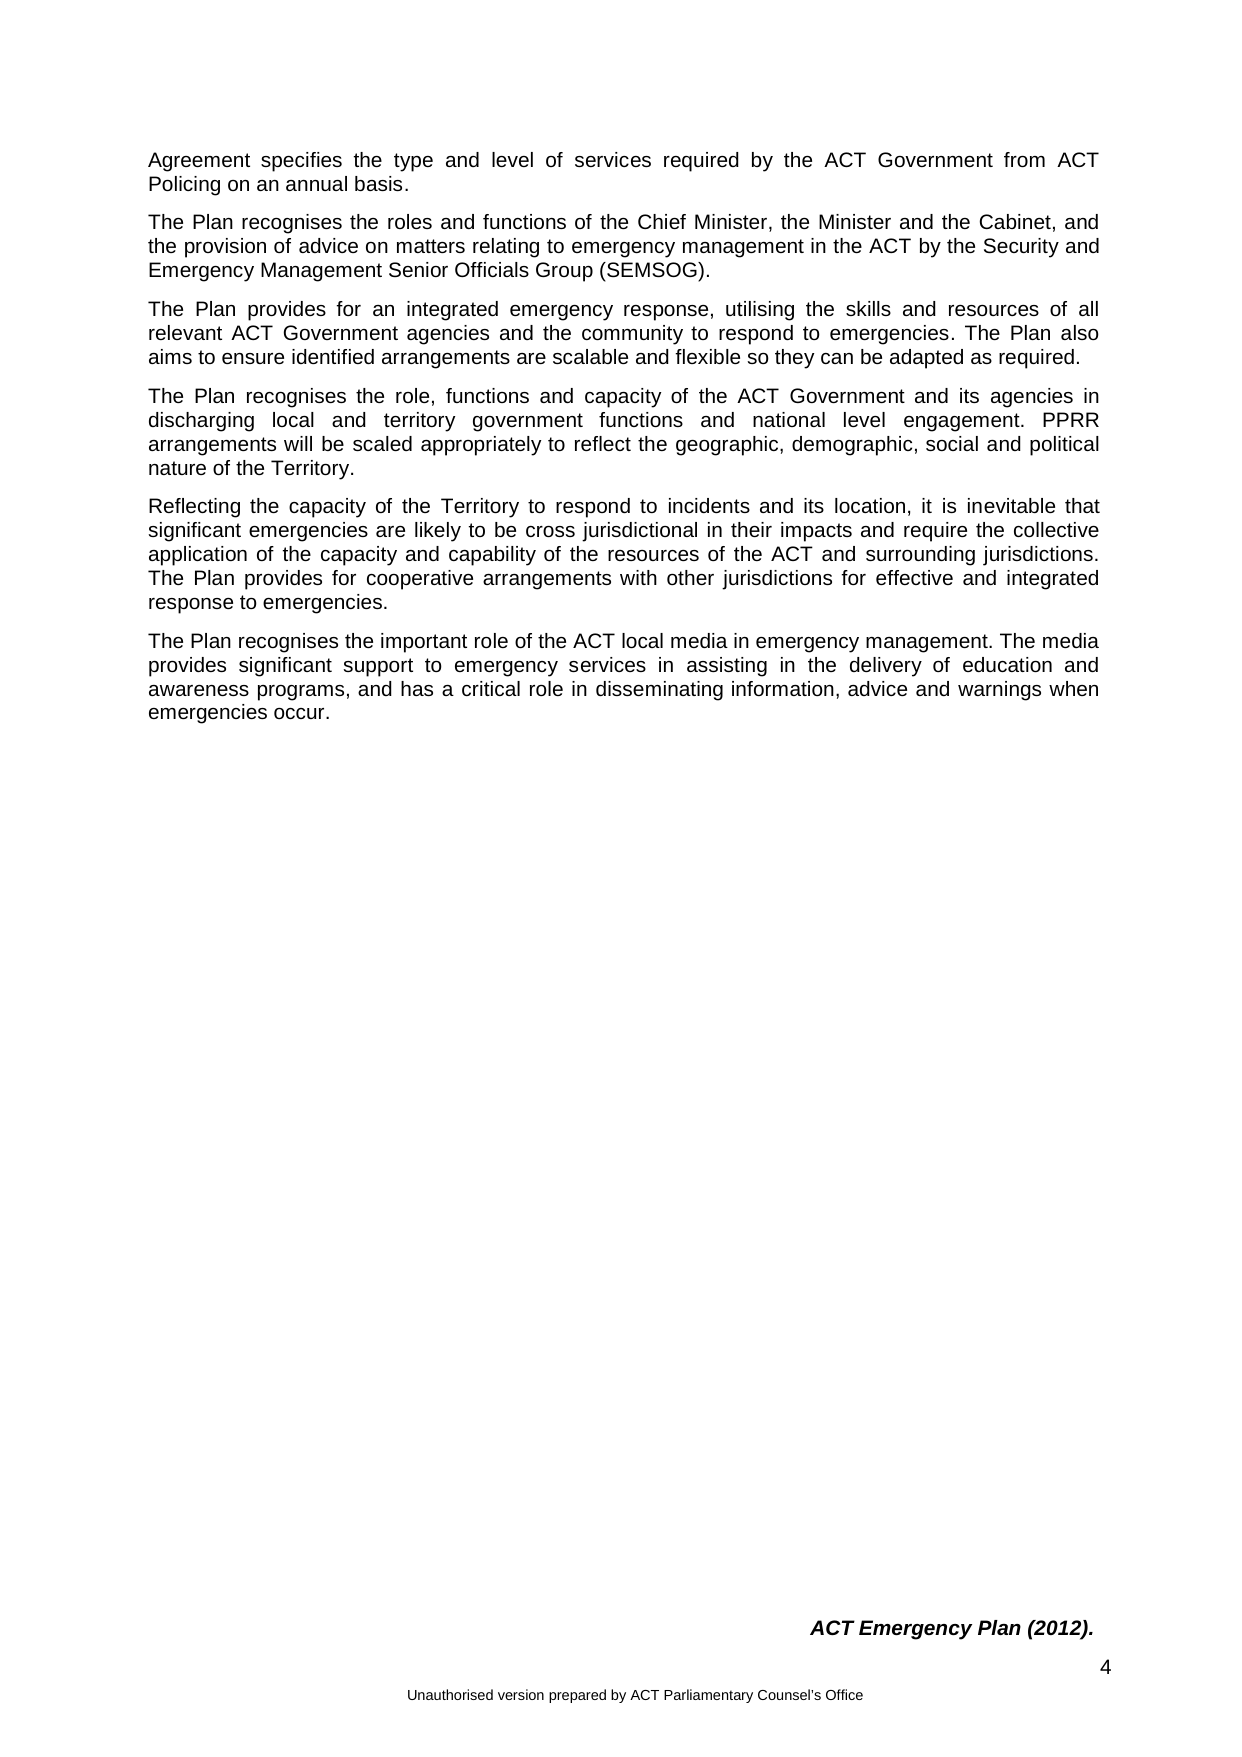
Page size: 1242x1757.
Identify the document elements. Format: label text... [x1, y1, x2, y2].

text Reflecting the capacity of the Territory to respond to incidents and its location, it is inevitable that significant emergencies are likely to be cross jurisdictional in their impacts and require the collective application of the capacity and capability of the resources of the ACT and surrounding jurisdictions. The Plan provides for cooperative arrangements with other jurisdictions for effective and integrated response to emergencies. [148, 494, 1100, 614]
text The Plan recognises the roles and functions of the Chief Minister, the Minister and the Cabinet, and the provision of advice on matters relating to emergency management in the ACT by the Security and Emergency Management Senior Officials Group (SEMSOG). [148, 210, 1100, 282]
text The Plan recognises the role, functions and capacity of the ACT Government and its agencies in discharging local and territory government functions and national level engagement. PPRR arrangements will be scaled appropriately to reflect the geographic, demographic, social and political nature of the Territory. [148, 383, 1100, 479]
text The Plan provides for an integrated emergency response, utilising the skills and resources of all relevant ACT Government agencies and the community to respond to emergencies. The Plan also aims to ensure identified arrangements are scalable and flexible so they can be adapted as required. [148, 297, 1100, 369]
text The Plan recognises the important role of the ACT local media in emergency management. The media provides significant support to emergency services in assisting in the delivery of education and awareness programs, and has a critical role in disseminating information, advice and warnings when emergencies occur. [148, 629, 1099, 724]
text Agreement specifies the type and level of services required by the ACT Government from ACT Policing on an annual basis. [148, 147, 1100, 195]
